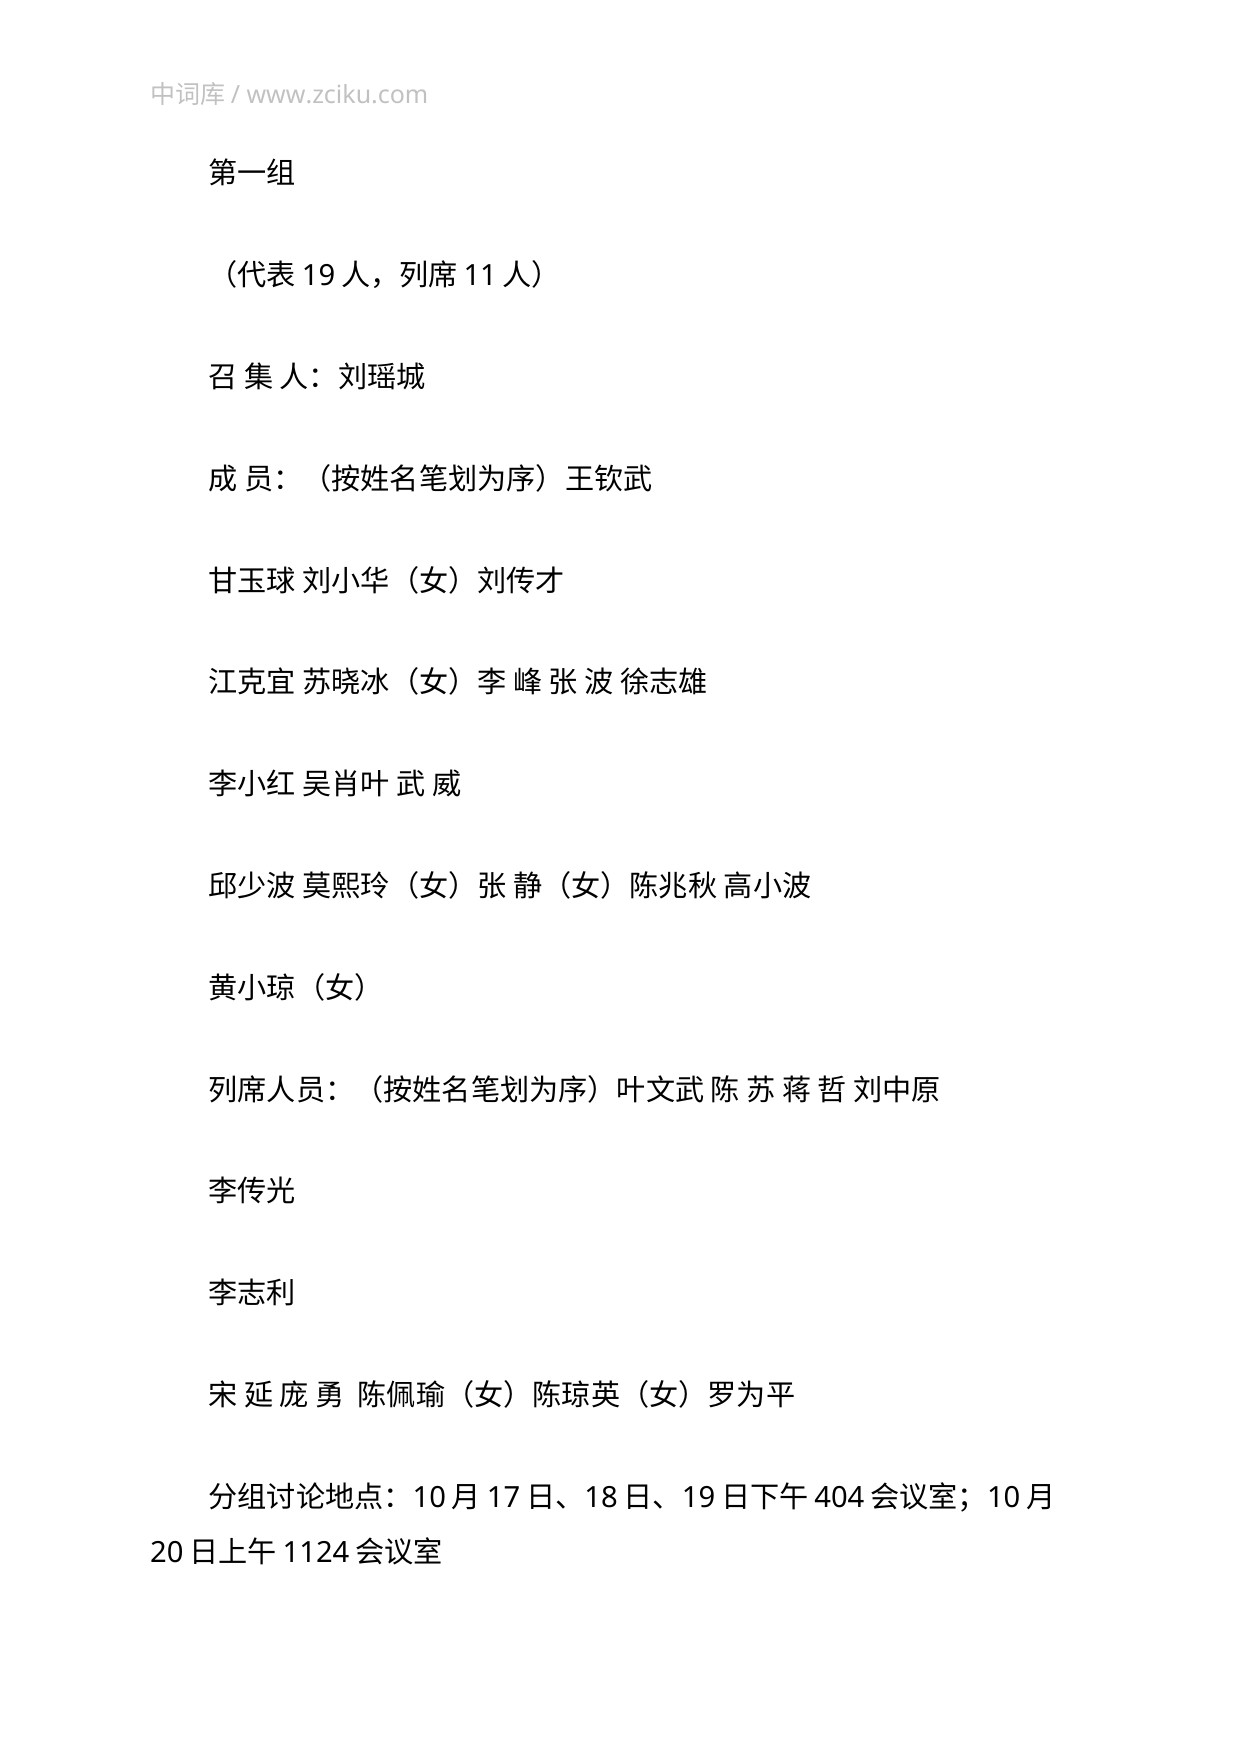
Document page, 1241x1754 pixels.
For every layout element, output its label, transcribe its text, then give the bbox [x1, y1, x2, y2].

text 黄小琼（女） [150, 964, 1090, 1007]
text 召 集 人：刘瑶城 [150, 354, 1090, 396]
text 宋 延 庞 勇 陈佩瑜（女）陈琼英（女）罗为平 [150, 1371, 1090, 1414]
text 列席人员：（按姓名笔划为序）叶文武 陈 苏 蒋 哲 刘中原 [150, 1066, 1090, 1108]
text 李小红 吴肖叶 武 威 [150, 761, 1090, 803]
text 成 员：（按姓名笔划为序）王钦武 [150, 456, 1090, 498]
text 甘玉球 刘小华（女）刘传才 [150, 557, 1090, 599]
text 邱少波 莫熙玲（女）张 静（女）陈兆秋 高小波 [150, 863, 1090, 905]
text 分组讨论地点：10月17日、18日、19日下午404会议室；10月20日上午1124会议室 [150, 1473, 1090, 1571]
text （代表19人，列席11人） [150, 252, 1090, 294]
text 江克宜 苏晓冰（女）李 峰 张 波 徐志雄 [150, 659, 1090, 701]
text 李志利 [150, 1270, 1090, 1312]
text 李传光 [150, 1168, 1090, 1210]
text 第一组 [150, 150, 1090, 192]
